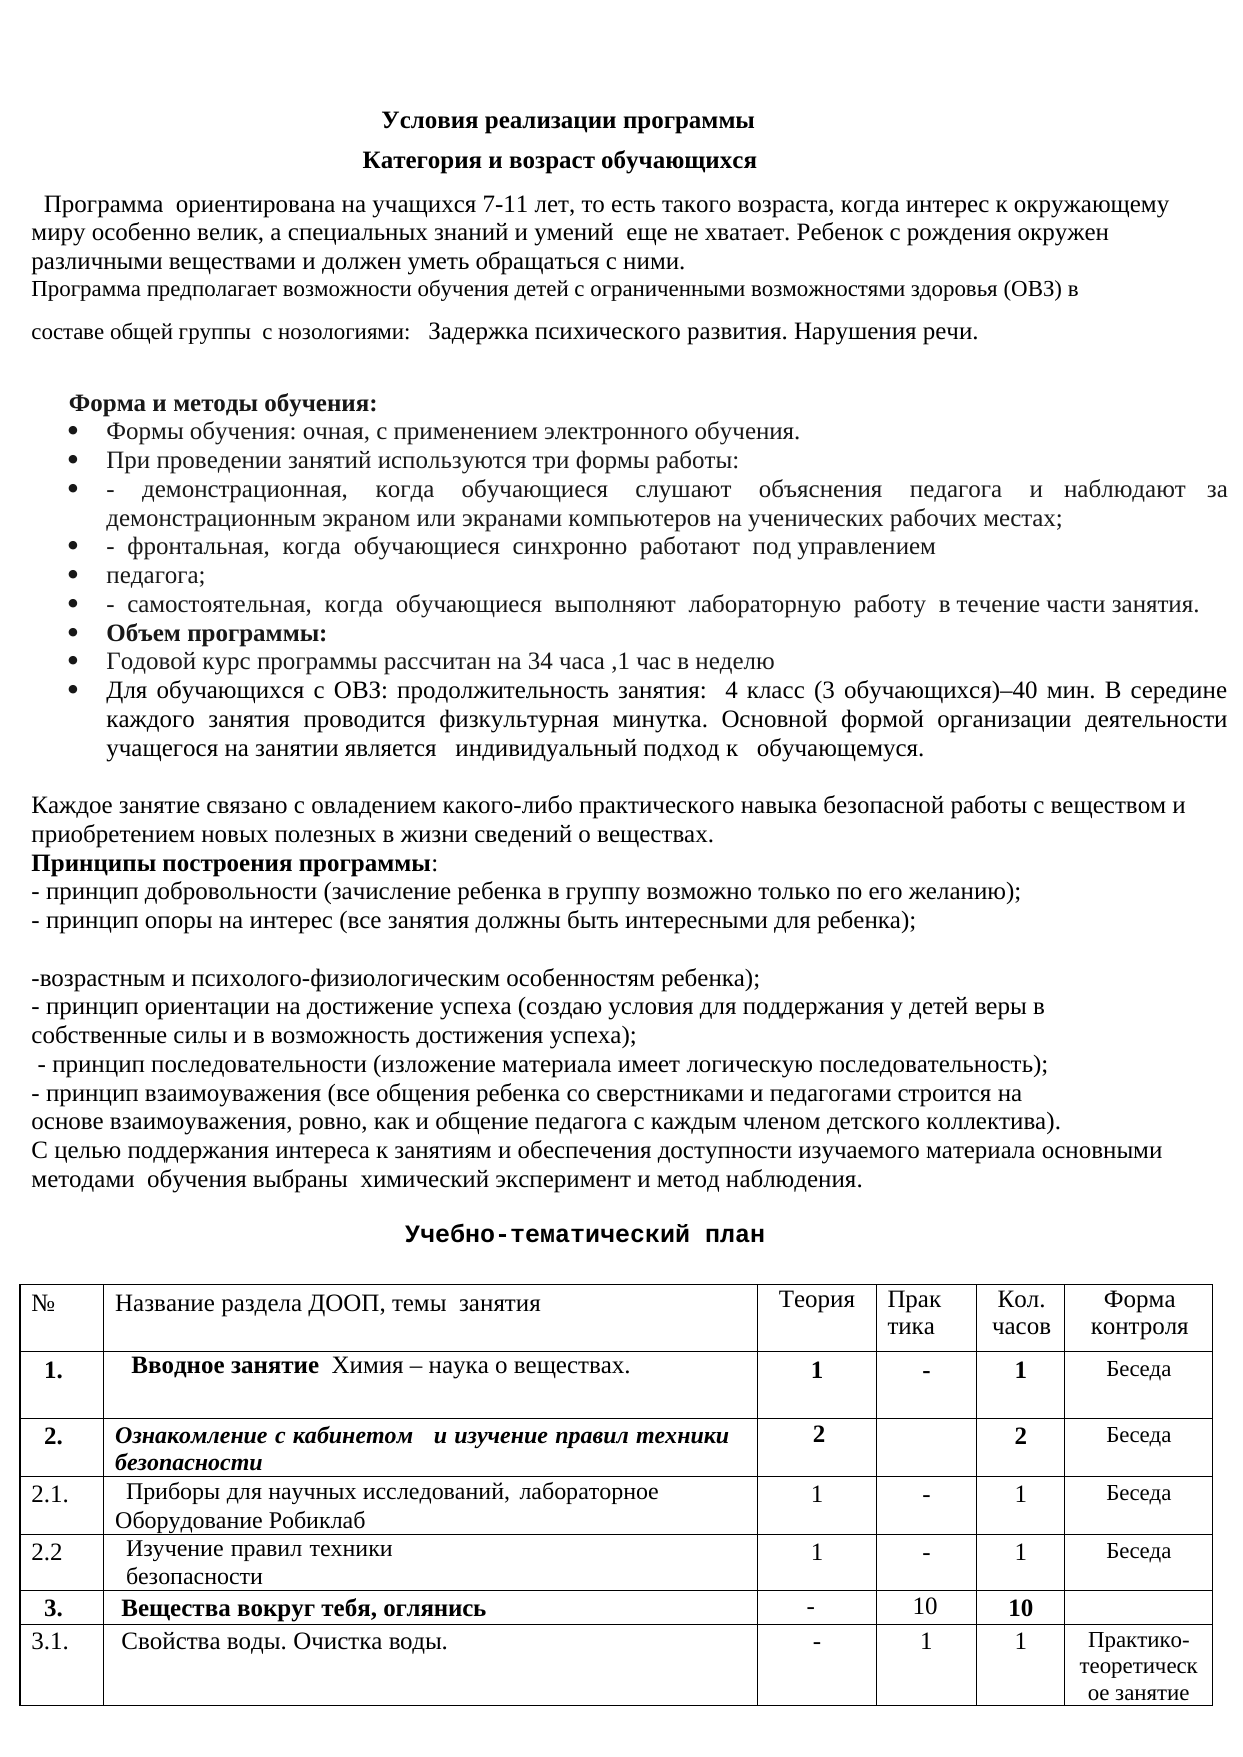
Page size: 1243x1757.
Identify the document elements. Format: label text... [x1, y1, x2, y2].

table_cell 1 [977, 1625, 1064, 1705]
text собственные силы и в возможность достижения успеха); [31, 1020, 1228, 1049]
text С целью поддержания интереса к занятиям и обеспечения доступности изучаемого материала основными методами обучения выбраны химический эксперимент и метод наблюдения. [31, 1135, 1228, 1193]
table_cell Беседа [1065, 1419, 1212, 1476]
table_cell 2. [21, 1419, 103, 1476]
list - фронтальная, когда обучающиеся синхронно работают под управлением [69, 531, 1228, 560]
table_cell Ознакомление с кабинетом и изучение правил техники безопасности [104, 1419, 757, 1476]
table_cell Вводное занятие Химия – наука о веществах. [104, 1352, 757, 1418]
table_cell Приборы для научных исследований, лабораторное Оборудование Робиклаб [104, 1477, 757, 1534]
text - принцип добровольности (зачисление ребенка в группу возможно только по его желанию); [31, 876, 1228, 905]
table_cell 1 [758, 1352, 876, 1418]
text -возрастным и психолого-физиологическим особенностям ребенка); [31, 963, 1228, 991]
table_header Форма контроля [1065, 1285, 1212, 1351]
table_cell Беседа [1065, 1535, 1212, 1590]
list Для обучающихся с ОВЗ: продолжительность занятия: 4 класс (3 обучающихся)–40 мин. В середине каждого занятия проводится физкультурная минутка. Основной формой организации деятельности учащегося на занятии является индивидуальный подход к обучающемуся. [69, 675, 1228, 761]
text - принцип опоры на интерес (все занятия должны быть интересными для ребенка); [31, 905, 1228, 934]
table_header Название раздела ДООП, темы занятия [104, 1285, 757, 1351]
table_header Кол. часов [977, 1285, 1064, 1351]
table_cell 3.1. [21, 1625, 103, 1705]
table_header Практика [877, 1285, 976, 1351]
table_cell 1 [977, 1535, 1064, 1590]
list - самостоятельная, когда обучающиеся выполняют лабораторную работу в течение части занятия. [69, 589, 1228, 618]
table_cell 2 [758, 1419, 876, 1476]
table_cell Вещества вокруг тебя, оглянись [104, 1591, 757, 1624]
text Программа ориентирована на учащихся 7-11 лет, то есть такого возраста, когда интерес к окружающему миру особенно велик, а специальных знаний и умений еще не хватает. Ребенок с рождения окружен различными веществами и должен уметь обращаться с ними. [31, 189, 1228, 275]
text Условия реализации программы [31, 105, 1035, 134]
table_cell 3. [21, 1591, 103, 1624]
list Формы обучения: очная, с применением электронного обучения. [69, 416, 1228, 445]
table_cell [877, 1419, 976, 1476]
text Принципы построения программы: [31, 848, 1228, 876]
table_cell - [877, 1535, 976, 1590]
table_cell - [758, 1591, 876, 1624]
list Годовой курс программы рассчитан на 34 часа ,1 час в неделю [69, 646, 1228, 675]
table_cell 1 [758, 1477, 876, 1534]
text Учебно-тематический план [31, 1221, 1228, 1250]
table_cell 1. [21, 1352, 103, 1418]
table_cell - [877, 1352, 976, 1418]
table_cell 2.2 [21, 1535, 103, 1590]
table_cell - [758, 1625, 876, 1705]
table_cell 1 [977, 1352, 1064, 1418]
table_cell 2 [977, 1419, 1064, 1476]
text основе взаимоуважения, ровно, как и общение педагога с каждым членом детского коллектива). [31, 1106, 1228, 1135]
table_cell 1 [758, 1535, 876, 1590]
table_cell 10 [877, 1591, 976, 1624]
list педагога; [69, 560, 1228, 589]
table_cell Беседа [1065, 1477, 1212, 1534]
text Программа предполагает возможности обучения детей с ограниченными возможностями здоровья (ОВЗ) в составе общей группы с нозологиями: Задержка психического развития. Нарушения речи. [31, 275, 1139, 344]
table_cell 1 [977, 1477, 1064, 1534]
text Форма и методы обучения: [69, 388, 1228, 416]
text Каждое занятие связано с овладением какого-либо практического навыка безопасной работы с веществом и приобретением новых полезных в жизни сведений о веществах. [31, 790, 1228, 848]
table_cell [1065, 1591, 1212, 1624]
list - демонстрационная, когда обучающиеся слушают объяснения педагога и наблюдают за демонстрационным экраном или экранами компьютеров на ученических рабочих местах; [69, 474, 1228, 531]
table_cell Свойства воды. Очистка воды. [104, 1625, 757, 1705]
table_cell Изучение правил техники безопасности [104, 1535, 757, 1590]
table_cell 2.1. [21, 1477, 103, 1534]
list Объем программы: [69, 618, 1228, 646]
table_cell Беседа [1065, 1352, 1212, 1418]
table_header Теория [758, 1285, 876, 1351]
table_cell - [877, 1477, 976, 1534]
table_cell 1 [877, 1625, 976, 1705]
list При проведении занятий используются три формы работы: [69, 445, 1228, 474]
table_cell 10 [977, 1591, 1064, 1624]
table_header № [21, 1285, 103, 1351]
text - принцип взаимоуважения (все общения ребенка со сверстниками и педагогами строится на [31, 1078, 1228, 1106]
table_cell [1065, 1625, 1212, 1705]
text - принцип последовательности (изложение материала имеет логическую последовательность); [31, 1049, 1228, 1078]
text - принцип ориентации на достижение успеха (создаю условия для поддержания у детей веры в [31, 991, 1228, 1020]
text Категория и возраст обучающихся [31, 146, 1139, 174]
